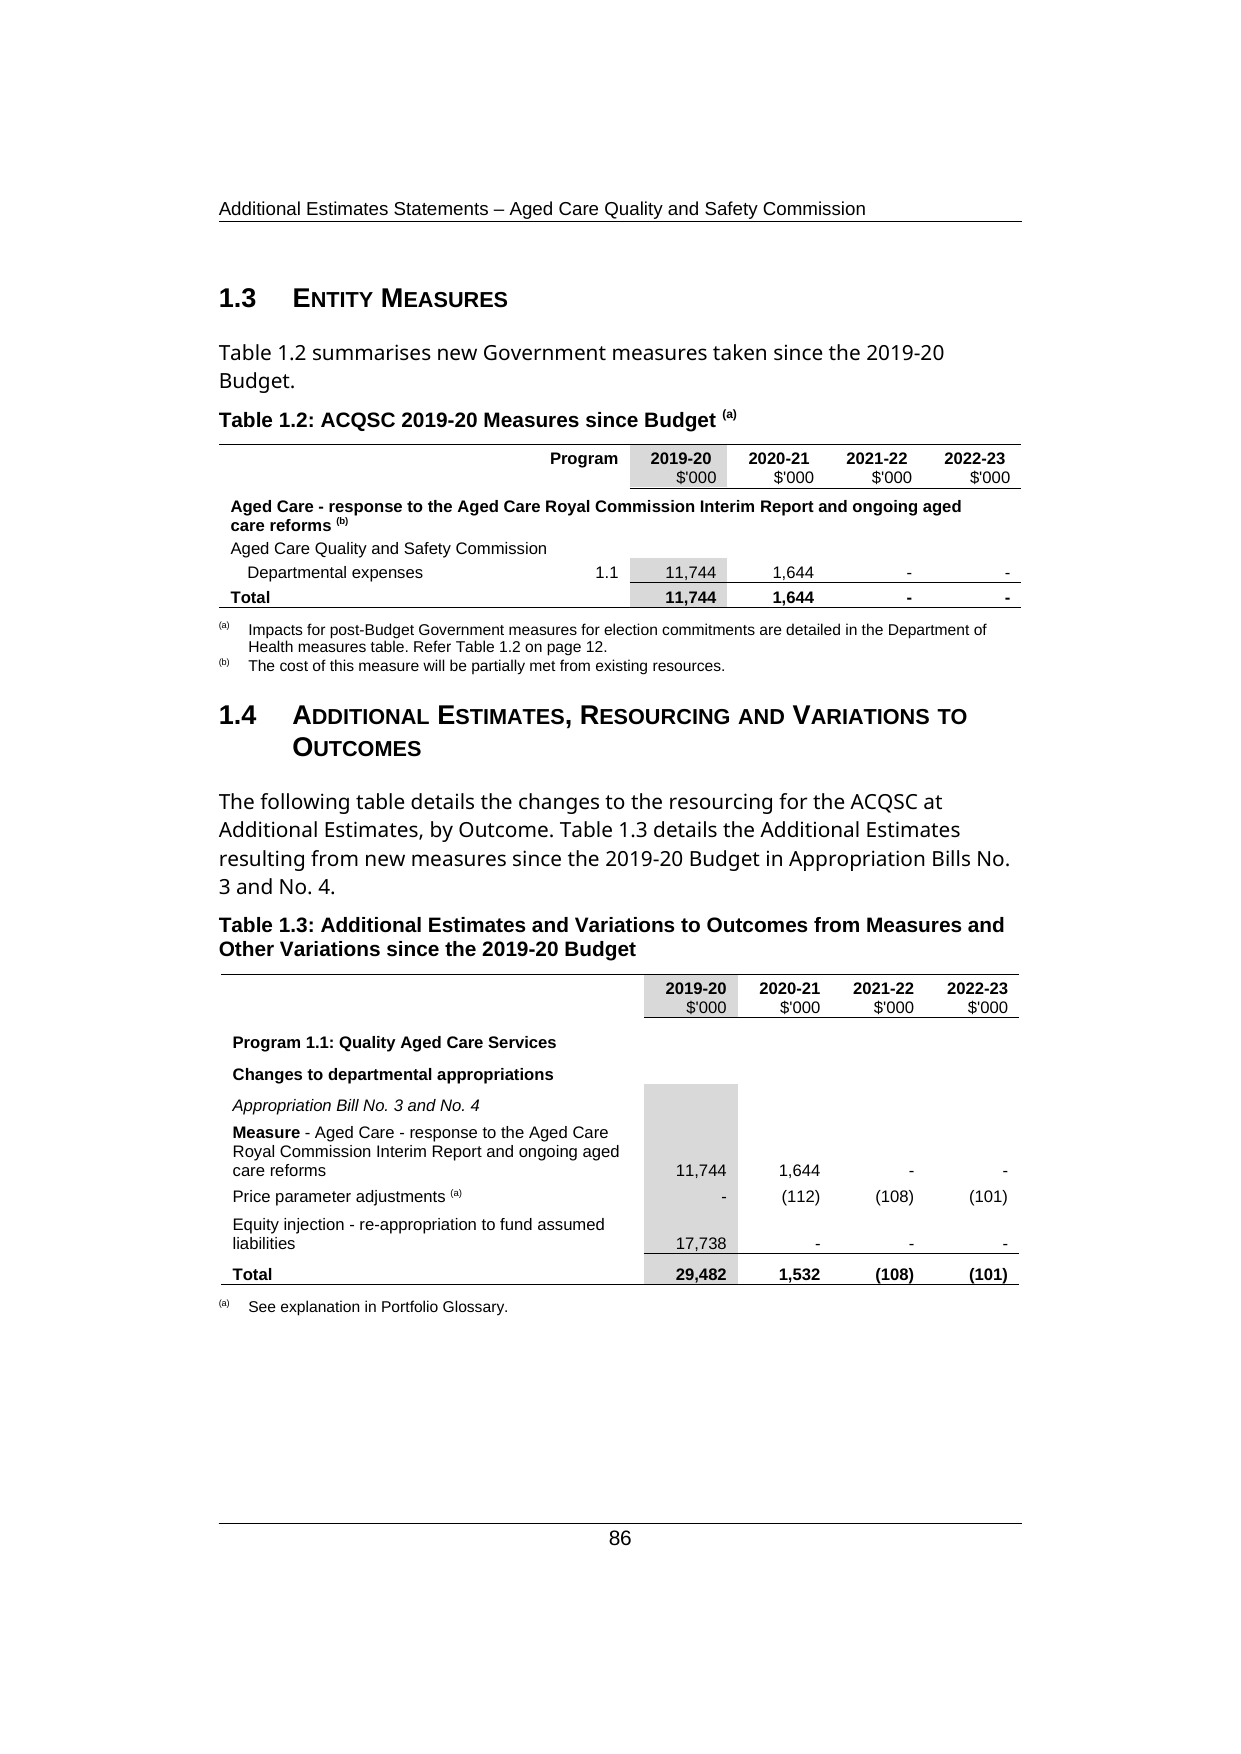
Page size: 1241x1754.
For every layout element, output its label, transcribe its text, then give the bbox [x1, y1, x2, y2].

text Table 1.2 summarises new Government measures taken since the 2019-20 Budget. [218, 338, 1022, 395]
text 1.3 Entity Measures [218, 282, 1022, 313]
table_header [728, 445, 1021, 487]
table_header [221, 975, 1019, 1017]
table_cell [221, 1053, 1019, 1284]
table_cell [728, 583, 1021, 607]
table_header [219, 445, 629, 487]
text 1.4 Additional Estimates, Resourcing and Variations to Outcomes [218, 699, 1022, 762]
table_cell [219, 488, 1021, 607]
text The following table details the changes to the resourcing for the ACQSC at Additional Estimates, by Outcome. Table 1.3 details the Additional Estimates resulting from new measures since the 2019-20 Budget in Appropriation Bills No. 3 and No. 4. [218, 787, 1022, 901]
text Table 1.3: Additional Estimates and Variations to Outcomes from Measures and Other Variations since the 2019-20 Budget [218, 913, 1022, 961]
text (a) See explanation in Portfolio Glossary. [218, 1298, 1022, 1316]
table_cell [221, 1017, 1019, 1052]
text (a) Impacts for post-Budget Government measures for election commitments are detailed in the Department of Health measures table. Refer Table 1.2 on page 12. [218, 620, 1022, 656]
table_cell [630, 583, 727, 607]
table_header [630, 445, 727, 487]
text Table 1.2: ACQSC 2019-20 Measures since Budget (a) [218, 407, 1022, 431]
text (b) The cost of this measure will be partially met from existing resources. [218, 656, 1022, 674]
